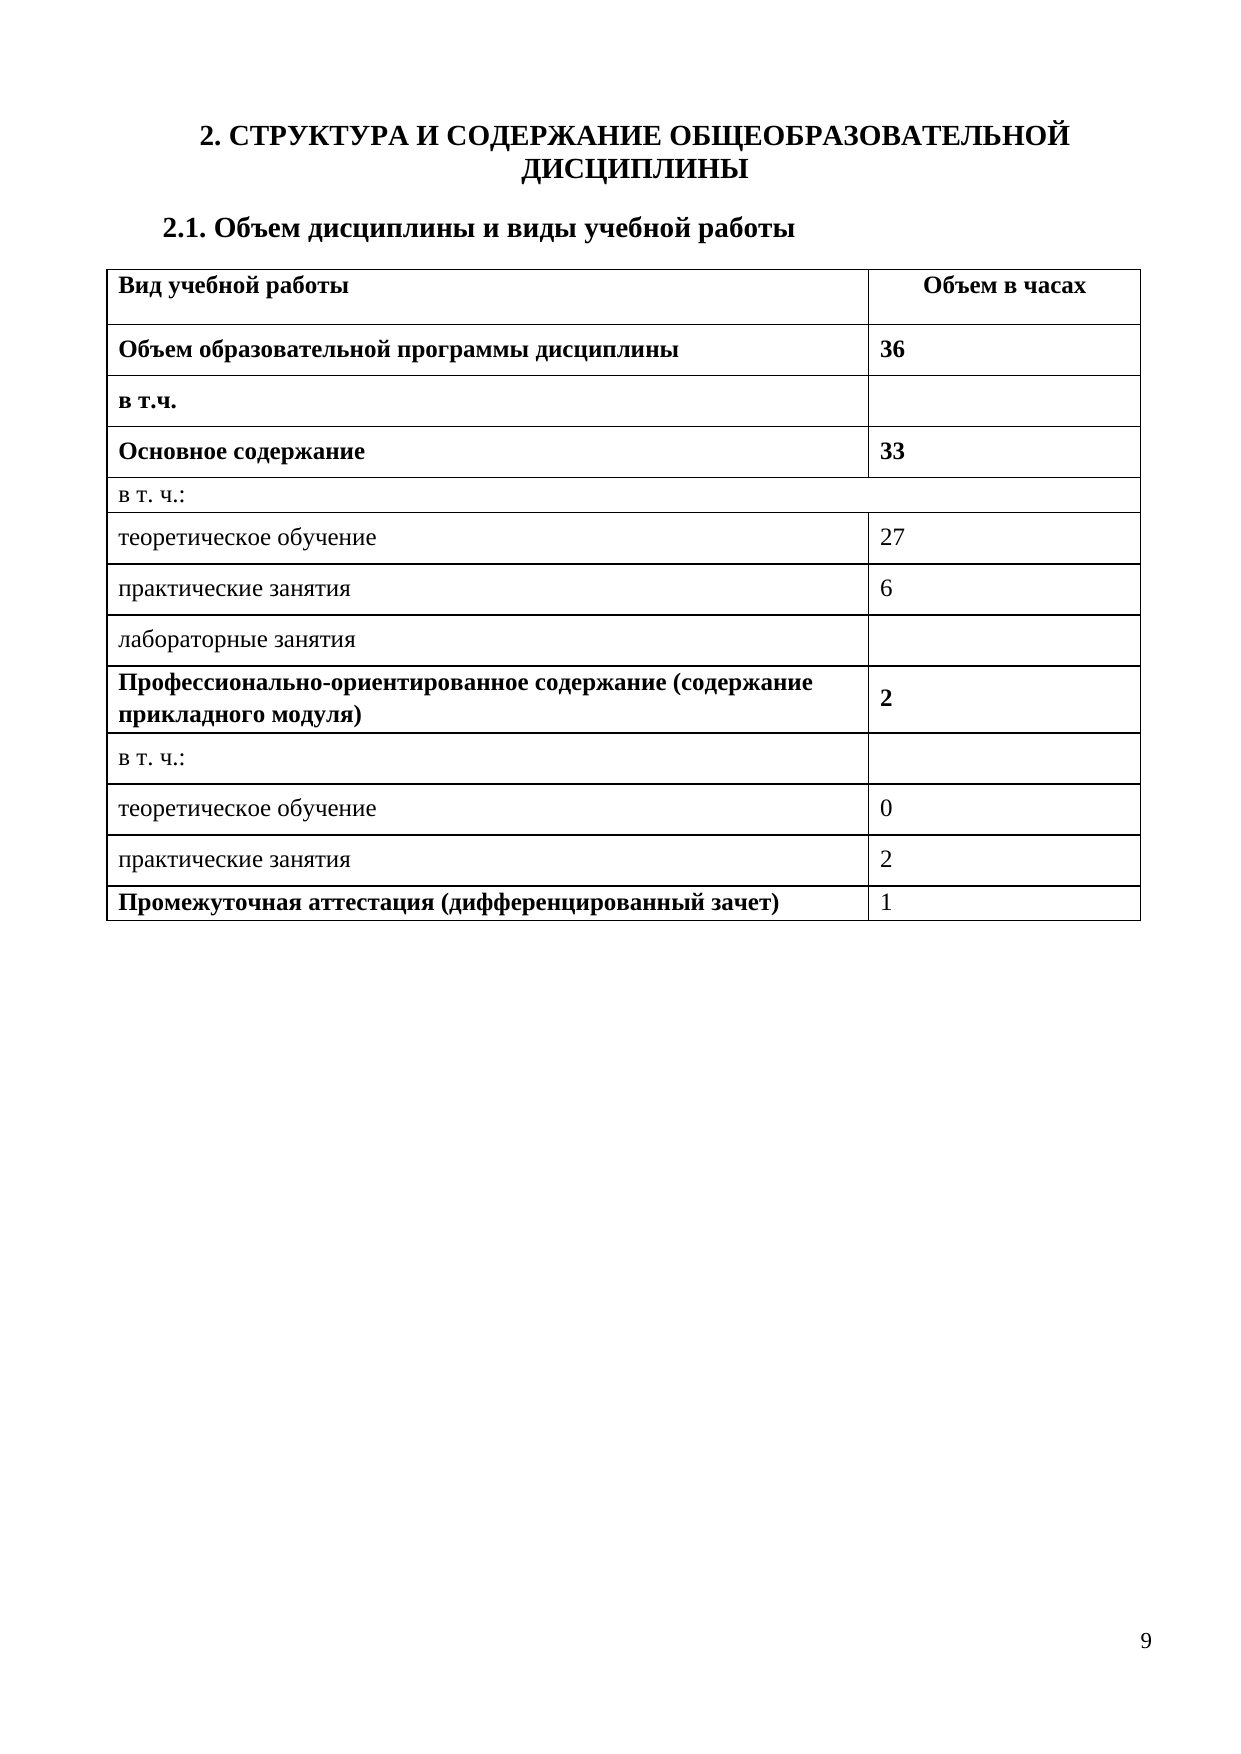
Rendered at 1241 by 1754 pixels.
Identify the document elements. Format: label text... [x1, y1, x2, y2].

table_cell Профессионально-ориентированное содержание (содержание прикладного модуля) [108, 667, 868, 732]
table_header Объем в часах [869, 270, 1140, 324]
table_cell практические занятия [108, 565, 868, 614]
table_cell 33 [869, 427, 1140, 477]
table_cell 0 [869, 785, 1140, 834]
table_cell практические занятия [108, 836, 868, 885]
table_cell [869, 616, 1140, 665]
table_cell 36 [869, 325, 1140, 375]
table_cell [869, 376, 1140, 426]
table_cell лабораторные занятия [108, 616, 868, 665]
table_cell 2 [869, 667, 1140, 732]
table_cell Основное содержание [108, 427, 868, 477]
table_cell 2 [869, 836, 1140, 885]
table_cell Промежуточная аттестация (дифференцированный зачет) [108, 887, 868, 920]
table_cell в т.ч. [108, 376, 868, 426]
text 2. СТРУКТУРА И СОДЕРЖАНИЕ ОБЩЕОБРАЗОВАТЕЛЬНОЙ ДИСЦИПЛИНЫ [118, 118, 1152, 185]
table_cell 6 [869, 565, 1140, 614]
table_cell теоретическое обучение [108, 513, 868, 563]
table_cell в т. ч.: [108, 734, 868, 783]
table_header Вид учебной работы [108, 270, 868, 324]
table_cell Объем образовательной программы дисциплины [108, 325, 868, 375]
table_cell в т. ч.: [108, 478, 1140, 512]
table_cell теоретическое обучение [108, 785, 868, 834]
table_cell 1 [869, 887, 1140, 920]
text 2.1. Объем дисциплины и виды учебной работы [118, 210, 1152, 244]
table_cell [869, 734, 1140, 783]
table_cell 27 [869, 513, 1140, 563]
